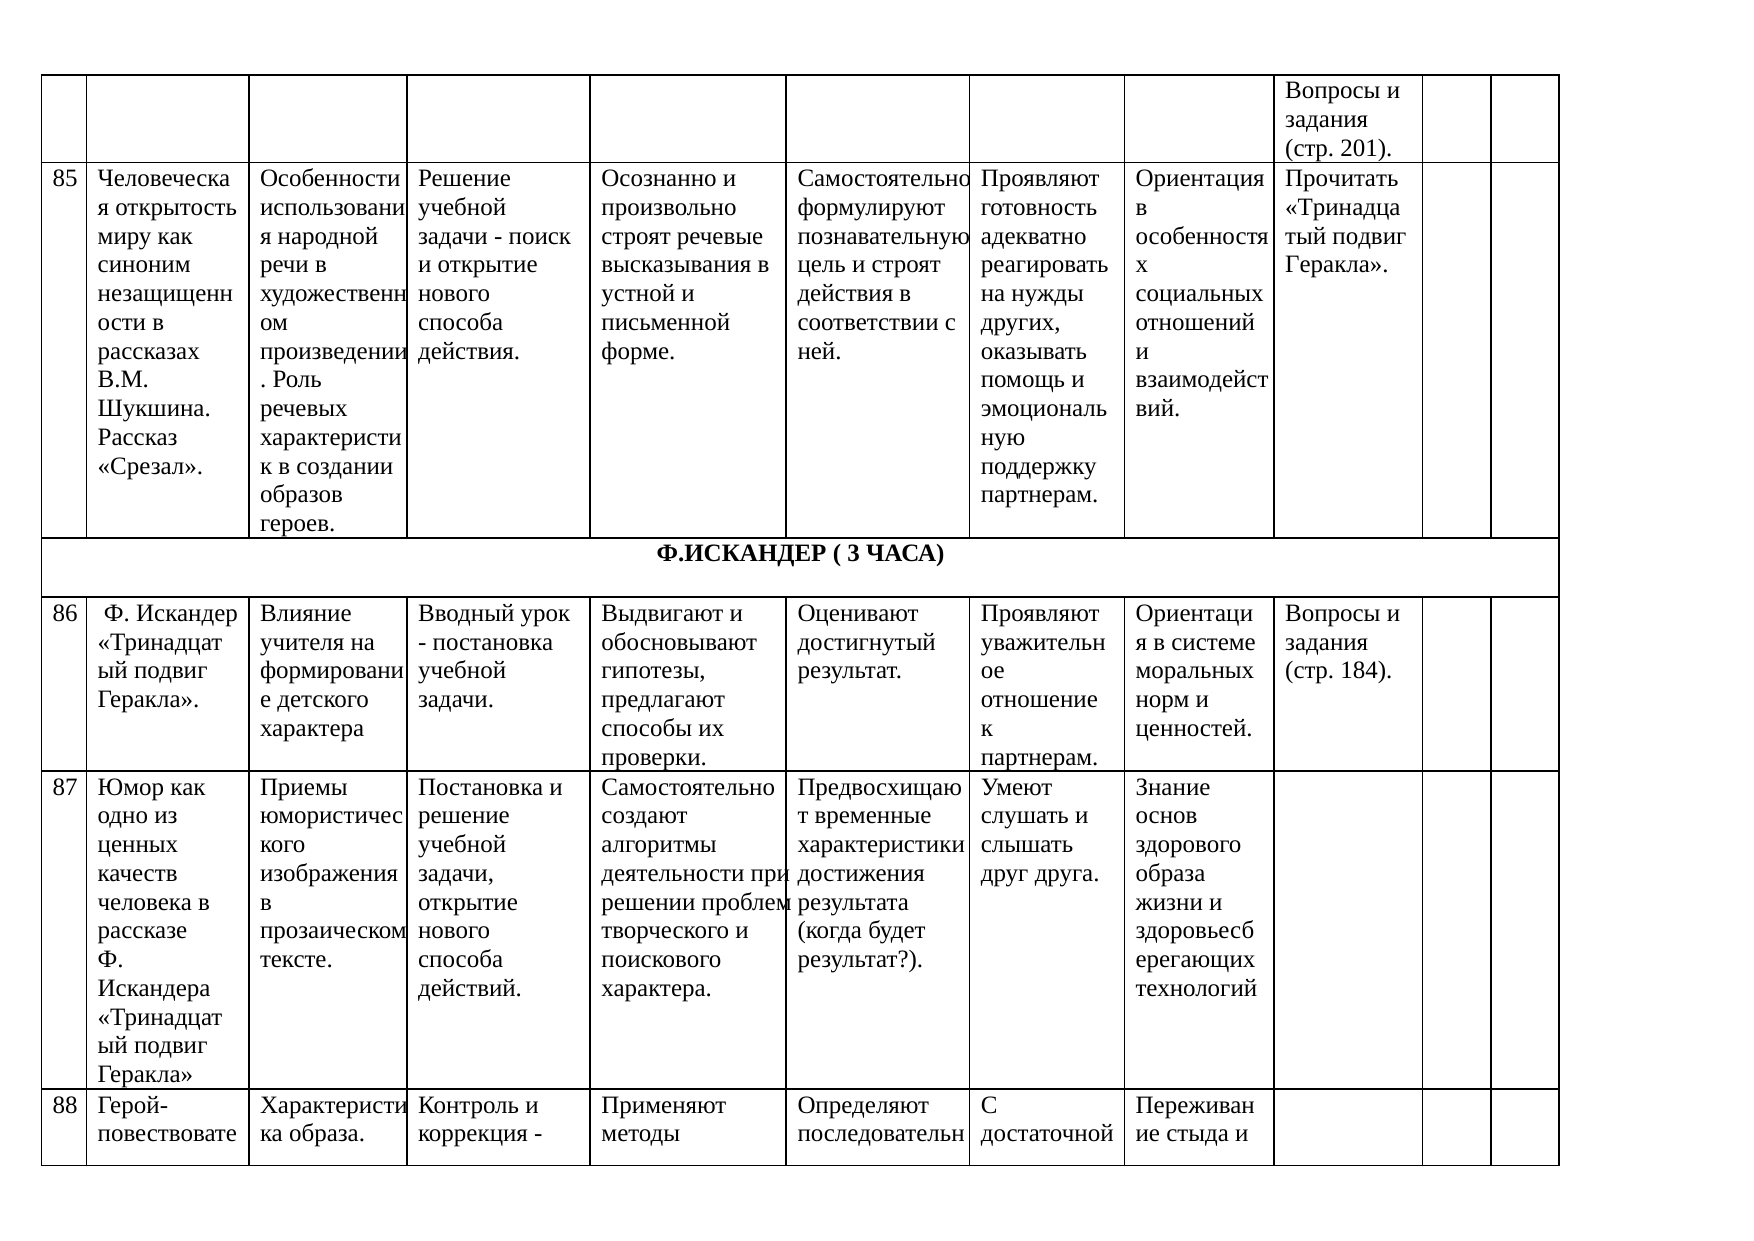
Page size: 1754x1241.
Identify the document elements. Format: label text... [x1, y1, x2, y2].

table_cell [1423, 598, 1490, 770]
table_cell [1275, 1090, 1422, 1165]
table_cell 84 [42, 76, 86, 162]
table_cell [1423, 1090, 1490, 1165]
table_cell Ориентация в особенностях социальных отношений и взаимодействий. [1125, 163, 1273, 537]
table_cell Юмор как одно из ценных качеств человека в рассказе Ф. Искандера «Тринадцатый подвиг Геракла» [87, 772, 248, 1088]
table_cell Ф.ИСКАНДЕР ( 3 ЧАСА) [42, 539, 1558, 596]
table_cell [1492, 598, 1558, 770]
table_cell Самостоятельно создают алгоритмы деятельности при решении проблем творческого и поискового характера. [591, 772, 785, 1088]
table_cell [250, 76, 406, 162]
table_cell [1492, 76, 1558, 162]
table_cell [787, 76, 969, 162]
table_cell Вопросы и задания (стр. 184). [1275, 598, 1422, 770]
table_cell Проявляют уважительное отношение к партнерам. [970, 598, 1124, 770]
table_cell [1423, 163, 1490, 537]
table_cell 88 [42, 1090, 86, 1165]
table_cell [1125, 76, 1273, 162]
table_cell Умеют слушать и слышать друг друга. [970, 772, 1124, 1088]
table_cell [1423, 772, 1490, 1088]
table_cell Постановка и решение учебной задачи, открытие нового способа действий. [408, 772, 589, 1088]
table_cell 86 [42, 598, 86, 770]
table_cell 85 [42, 163, 86, 537]
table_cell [591, 1090, 785, 1165]
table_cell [408, 76, 589, 162]
table_cell Осознанно и произвольно строят речевые высказывания в устной и письменной форме. [591, 163, 785, 537]
table_cell Вводный урок - постановка учебной задачи. [408, 598, 589, 770]
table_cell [87, 76, 248, 162]
table_cell Прочитать «Тринадцатый подвиг Геракла». [1275, 163, 1422, 537]
table_cell Приемы юмористического изображения в прозаическом тексте. [250, 772, 406, 1088]
table_cell Выдвигают и обосновывают гипотезы, предлагают способы их проверки. [591, 598, 785, 770]
table_cell Знание основ здорового образа жизни и здоровьесберегающих технологий [1125, 772, 1273, 1088]
table_cell 87 [42, 772, 86, 1088]
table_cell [250, 1090, 406, 1165]
table_cell Человеческая открытость миру как синоним незащищенности в рассказах В.М. Шукшина. Рассказ «Срезал». [87, 163, 248, 537]
table_cell [1423, 76, 1490, 162]
table_cell Ф. Искандер «Тринадцатый подвиг Геракла». [87, 598, 248, 770]
table_cell Влияние учителя на формирование детского характера [250, 598, 406, 770]
table_cell [1492, 163, 1558, 537]
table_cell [408, 1090, 589, 1165]
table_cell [591, 76, 785, 162]
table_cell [787, 1090, 969, 1165]
table_cell [1492, 1090, 1558, 1165]
table_cell Оценивают достигнутый результат. [787, 598, 969, 770]
table_cell [1492, 772, 1558, 1088]
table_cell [1125, 1090, 1273, 1165]
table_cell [970, 76, 1124, 162]
table_cell Предвосхищают временные характеристики достижения результата (когда будет результат?). [787, 772, 969, 1088]
table_cell Особенности использования народной речи в художественном произведении. Роль речевых характеристик в создании образов героев. [250, 163, 406, 537]
table_cell Самостоятельно формулируют познавательную цель и строят действия в соответствии с ней. [787, 163, 969, 537]
table_cell [1275, 772, 1422, 1088]
table_cell Решение учебной задачи - поиск и открытие нового способа действия. [408, 163, 589, 537]
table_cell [87, 1090, 248, 1165]
table_cell Ориентация в системе моральных норм и ценностей. [1125, 598, 1273, 770]
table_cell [1275, 76, 1422, 162]
table_cell Проявляют готовность адекватно реагировать на нужды других, оказывать помощь и эмоциональную поддержку партнерам. [970, 163, 1124, 537]
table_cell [970, 1090, 1124, 1165]
